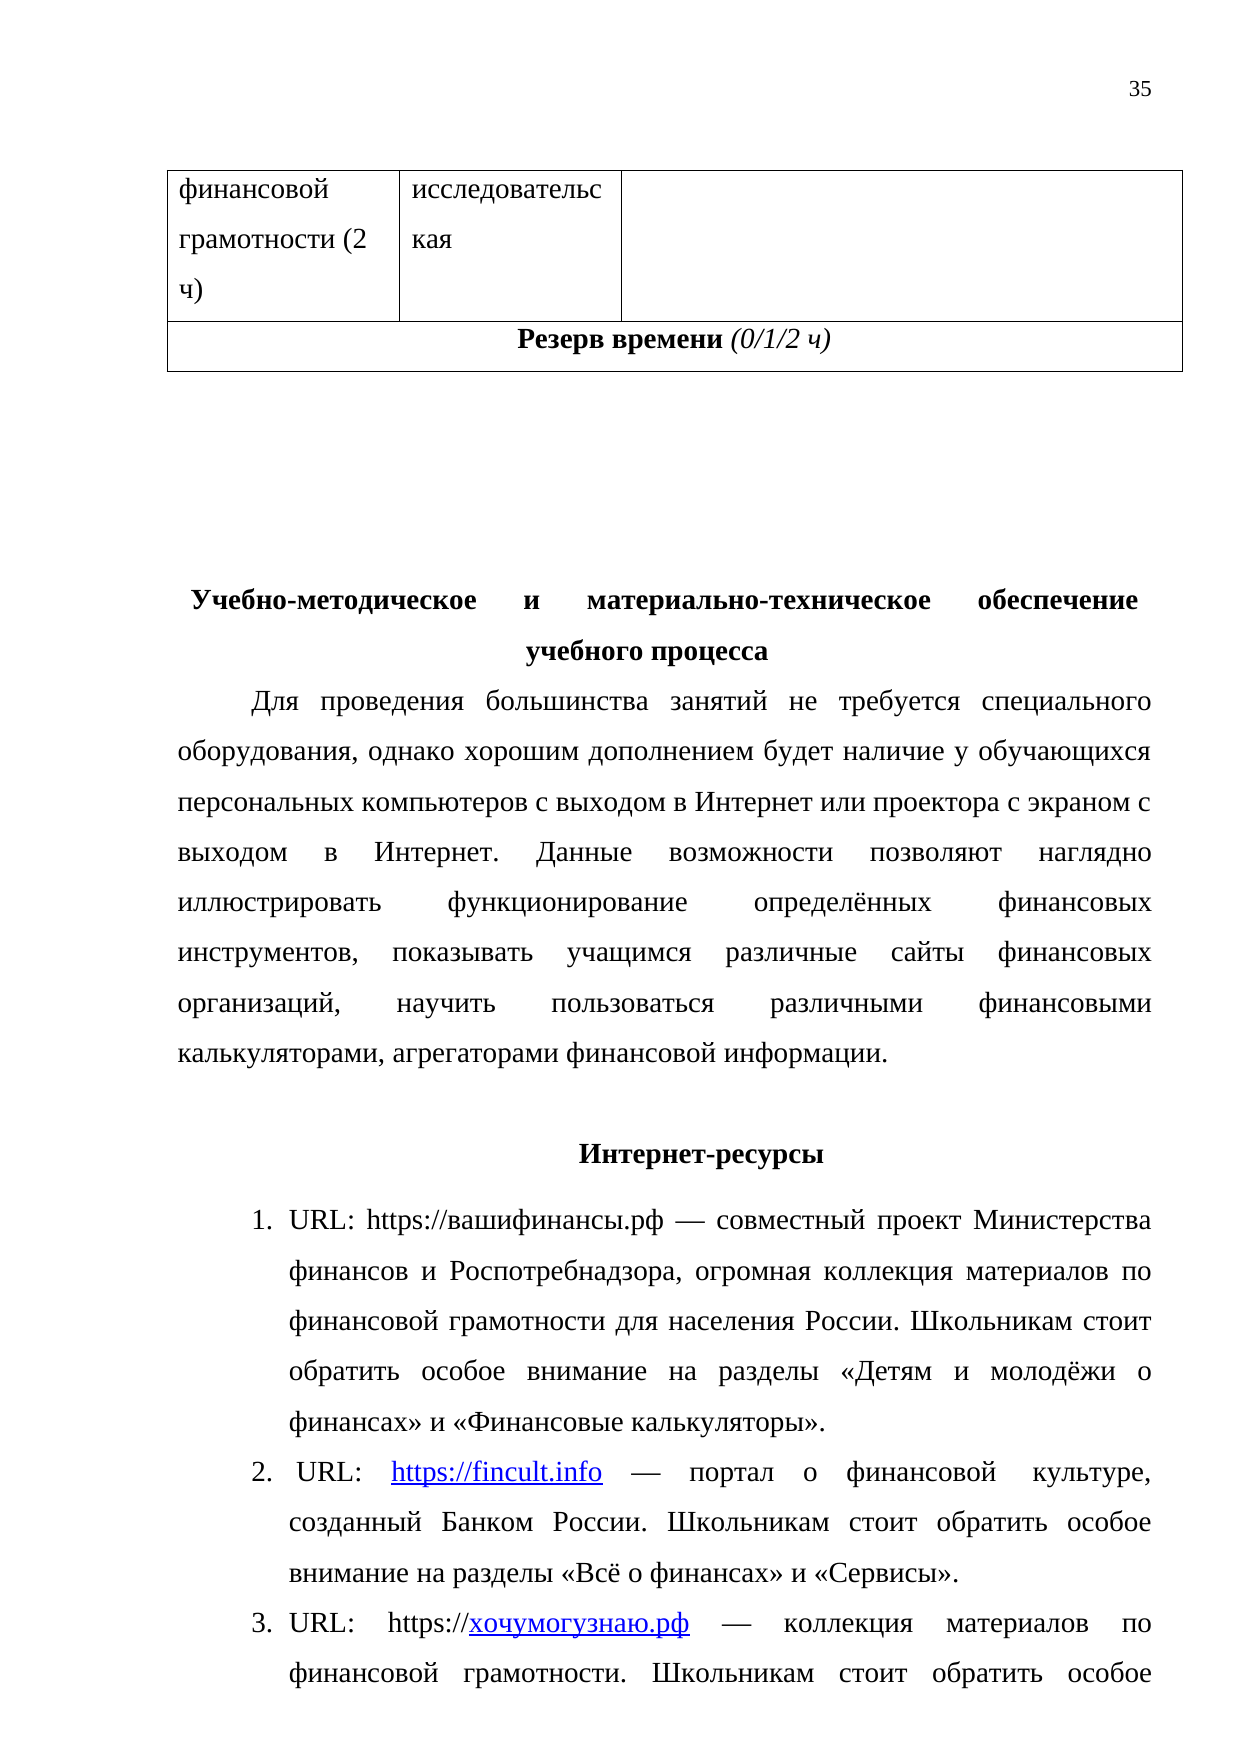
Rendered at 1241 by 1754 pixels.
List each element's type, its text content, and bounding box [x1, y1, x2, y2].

list URL: https://fincult.info — портал о финансовой культуре, созданный Банком России. Школьникам стоит обратить особое внимание на разделы «Всё о финансах» и «Сервисы». [251, 1454, 1152, 1588]
text Для проведения большинства занятий не требуется специального оборудования, однако хорошим дополнением будет наличие у обучающихся персональных компьютеров с выходом в Интернет или проектора с экраном с выходом в Интернет. Данные возможности позволяют наглядно иллюстрировать функционирование определённых финансовых инструментов, показывать учащимся различные сайты финансовых организаций, научить пользоваться различными финансовыми калькуляторами, агрегаторами финансовой информации. [177, 683, 1152, 1069]
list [251, 1605, 1152, 1689]
list URL: https://вашифинансы.рф — совместный проект Министерства финансов и Роспотребнадзора, огромная коллекция материалов по финансовой грамотности для населения России. Школьникам стоит обратить особое внимание на разделы «Детям и молодёжи о финансах» и «Финансовые калькуляторы». [251, 1202, 1152, 1437]
subtitle Учебно-методическое и материально-техническое обеспечение учебного процесса [190, 582, 1139, 666]
table_header [622, 171, 1182, 321]
table_cell Резерв времени (0/1/2 ч) [168, 322, 1182, 371]
table_header исследовательс кая [400, 171, 621, 321]
subtitle Интернет-ресурсы [215, 1136, 1188, 1169]
table_header финансовой грамотности (2 ч) [168, 171, 399, 321]
